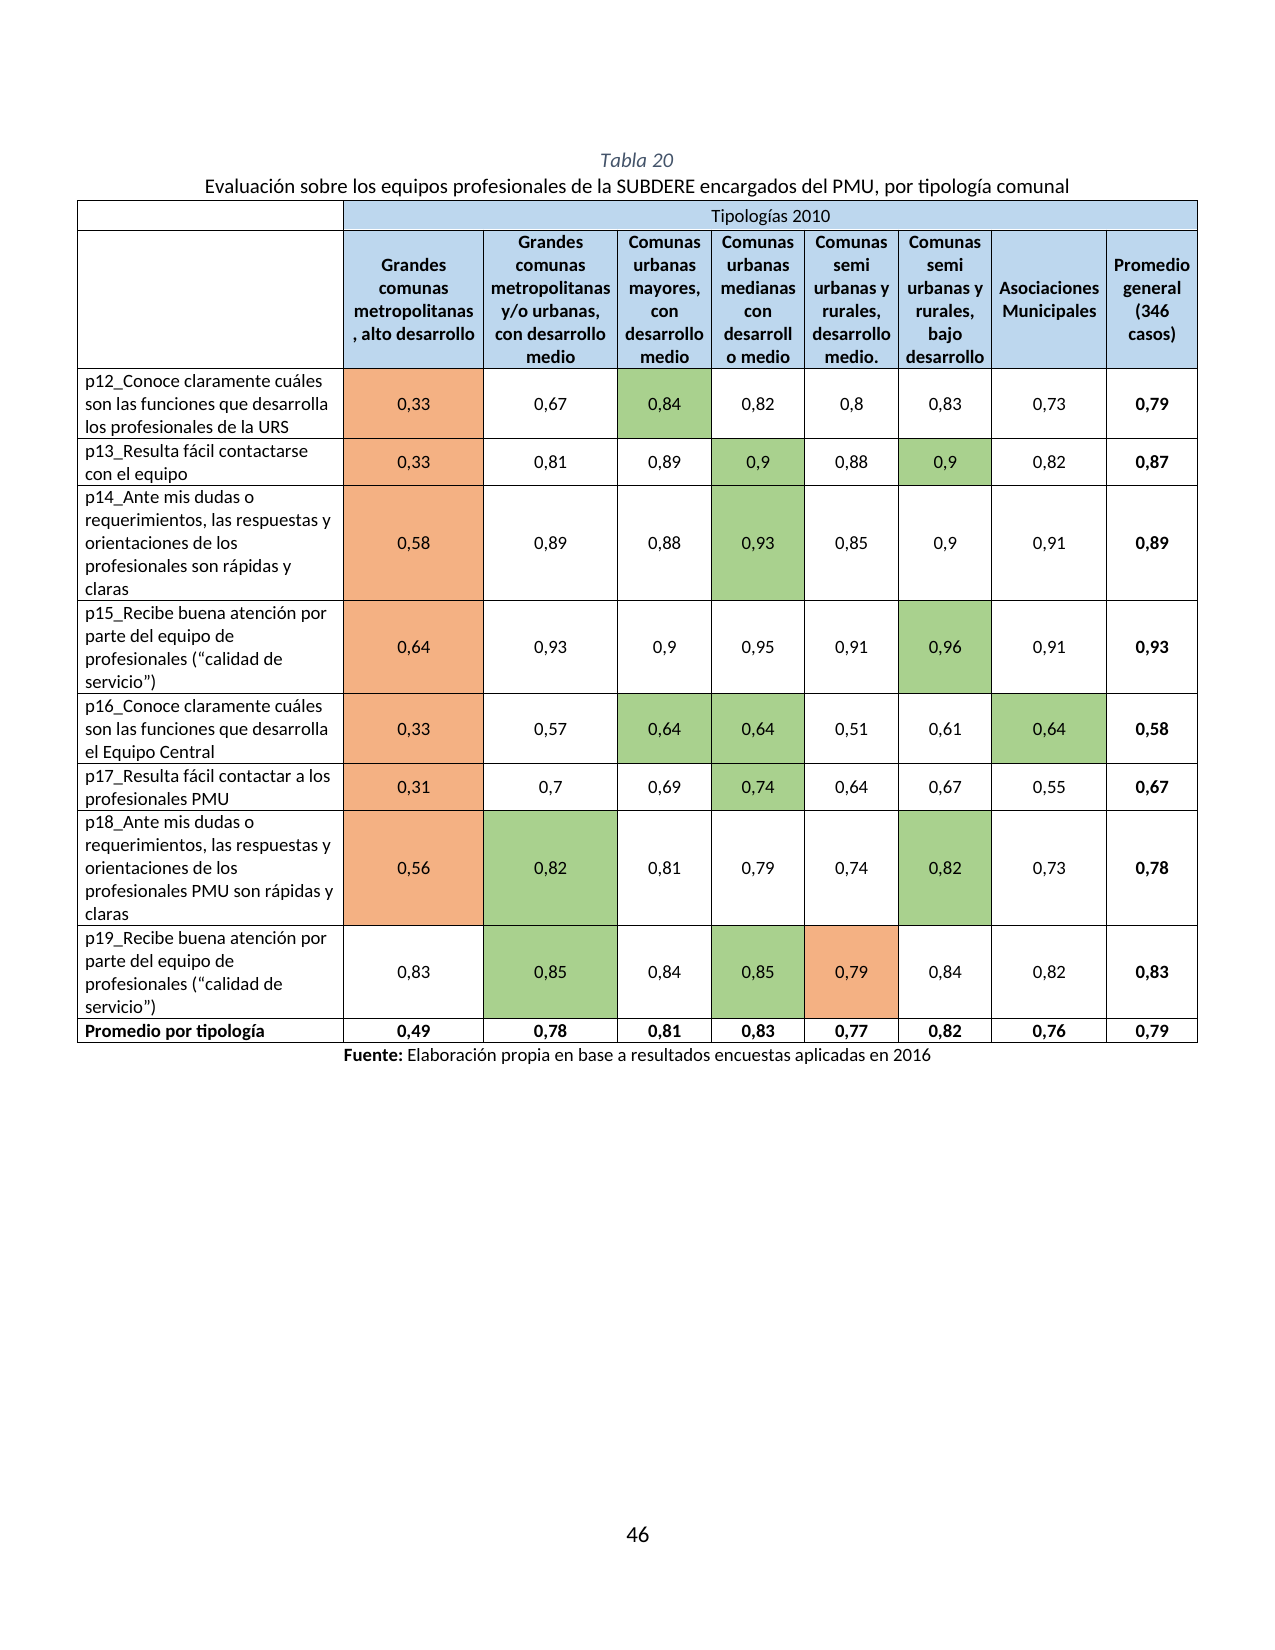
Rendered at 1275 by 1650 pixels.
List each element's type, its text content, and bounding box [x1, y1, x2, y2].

table_cell 0,64 [344, 601, 483, 693]
table_cell 0,9 [899, 486, 991, 600]
table_cell 0,67 [1107, 764, 1197, 810]
table_cell 0,81 [484, 439, 617, 485]
table_cell Grandes comunas metropolitanas, alto desarrollo [344, 231, 483, 368]
table_cell 0,82 [992, 926, 1106, 1018]
table_cell 0,93 [484, 601, 617, 693]
table_cell 0,82 [484, 811, 617, 925]
table_cell 0,78 [484, 1019, 617, 1042]
table_cell 0,81 [618, 811, 711, 925]
table_cell 0,83 [344, 926, 483, 1018]
table_cell 0,91 [805, 601, 898, 693]
table_cell 0,84 [618, 926, 711, 1018]
table_cell 0,58 [1107, 694, 1197, 763]
table_cell p13_Resulta fácil contactarse con el equipo [78, 439, 343, 485]
table_cell 0,64 [712, 694, 804, 763]
table_cell 0,84 [618, 369, 711, 438]
table_cell 0,9 [618, 601, 711, 693]
table_cell 0,51 [805, 694, 898, 763]
table_cell 0,83 [712, 1019, 804, 1042]
table_cell 0,55 [992, 764, 1106, 810]
table_cell 0,79 [805, 926, 898, 1018]
table_cell Comunas semi urbanas y rurales, desarrollo medio. [805, 231, 898, 368]
table_cell 0,96 [899, 601, 991, 693]
table_cell 0,74 [805, 811, 898, 925]
table_cell 0,57 [484, 694, 617, 763]
table_cell 0,89 [618, 439, 711, 485]
table_cell 0,31 [344, 764, 483, 810]
table_cell 0,69 [618, 764, 711, 810]
table_cell 0,91 [992, 601, 1106, 693]
table_cell 0,93 [712, 486, 804, 600]
table_cell 0,7 [484, 764, 617, 810]
table_cell 0,78 [1107, 811, 1197, 925]
table_cell 0,82 [899, 1019, 991, 1042]
table_cell 0,83 [899, 369, 991, 438]
table_cell 0,8 [805, 369, 898, 438]
table_cell 0,93 [1107, 601, 1197, 693]
table_cell 0,89 [484, 486, 617, 600]
text Tabla 20 [177, 148, 1098, 173]
text Evaluación sobre los equipos profesionales de la SUBDERE encargados del PMU, por tipología comunal [177, 173, 1098, 198]
table_cell 0,85 [805, 486, 898, 600]
table_header Tipologías 2010 [344, 201, 1197, 229]
table_cell 0,33 [344, 439, 483, 485]
table_cell Comunas urbanas mayores, con desarrollo medio [618, 231, 711, 368]
table_cell 0,56 [344, 811, 483, 925]
table_cell [78, 231, 343, 368]
table_cell 0,85 [712, 926, 804, 1018]
table_cell 0,73 [992, 369, 1106, 438]
table_cell 0,84 [899, 926, 991, 1018]
table_cell p15_Recibe buena atención por parte del equipo de profesionales (“calidad de servicio”) [78, 601, 343, 693]
table_cell 0,74 [712, 764, 804, 810]
table_cell Promedio general (346 casos) [1107, 231, 1197, 368]
table_cell 0,79 [712, 811, 804, 925]
table_cell Comunas semi urbanas y rurales, bajo desarrollo [899, 231, 991, 368]
table_header [78, 201, 343, 229]
table_cell 0,88 [805, 439, 898, 485]
table_cell 0,67 [899, 764, 991, 810]
table_cell p19_Recibe buena atención por parte del equipo de profesionales (“calidad de servicio”) [78, 926, 343, 1018]
table_cell 0,85 [484, 926, 617, 1018]
table_cell 0,67 [484, 369, 617, 438]
table_cell 0,49 [344, 1019, 483, 1042]
table_cell 0,79 [1107, 369, 1197, 438]
table_cell 0,82 [992, 439, 1106, 485]
table_cell 0,64 [805, 764, 898, 810]
table_cell 0,91 [992, 486, 1106, 600]
table_cell 0,77 [805, 1019, 898, 1042]
table_cell Asociaciones Municipales [992, 231, 1106, 368]
table_cell 0,82 [712, 369, 804, 438]
table_cell 0,82 [899, 811, 991, 925]
table_cell 0,79 [1107, 1019, 1197, 1042]
table_cell 0,87 [1107, 439, 1197, 485]
table_cell p14_Ante mis dudas o requerimientos, las respuestas y orientaciones de los profesionales son rápidas y claras [78, 486, 343, 600]
table_cell 0,76 [992, 1019, 1106, 1042]
table_cell Grandes comunas metropolitanas y/o urbanas, con desarrollo medio [484, 231, 617, 368]
table_cell p12_Conoce claramente cuáles son las funciones que desarrolla los profesionales de la URS [78, 369, 343, 438]
table_cell 0,61 [899, 694, 991, 763]
table_cell Promedio por tipología [78, 1019, 343, 1042]
table_cell 0,64 [618, 694, 711, 763]
table_cell 0,64 [992, 694, 1106, 763]
table_cell 0,73 [992, 811, 1106, 925]
table_cell Comunas urbanas medianas con desarrollo medio [712, 231, 804, 368]
table_cell p18_Ante mis dudas o requerimientos, las respuestas y orientaciones de los profesionales PMU son rápidas y claras [78, 811, 343, 925]
table_cell 0,33 [344, 694, 483, 763]
table_cell 0,88 [618, 486, 711, 600]
table_cell p17_Resulta fácil contactar a los profesionales PMU [78, 764, 343, 810]
table_cell 0,9 [712, 439, 804, 485]
table_cell 0,9 [899, 439, 991, 485]
table_cell 0,58 [344, 486, 483, 600]
table_cell 0,83 [1107, 926, 1197, 1018]
table_cell 0,89 [1107, 486, 1197, 600]
table_cell 0,95 [712, 601, 804, 693]
table_cell p16_Conoce claramente cuáles son las funciones que desarrolla el Equipo Central [78, 694, 343, 763]
table_cell 0,33 [344, 369, 483, 438]
text Fuente: Elaboración propia en base a resultados encuestas aplicadas en 2016 [177, 1043, 1098, 1066]
table_cell 0,81 [618, 1019, 711, 1042]
